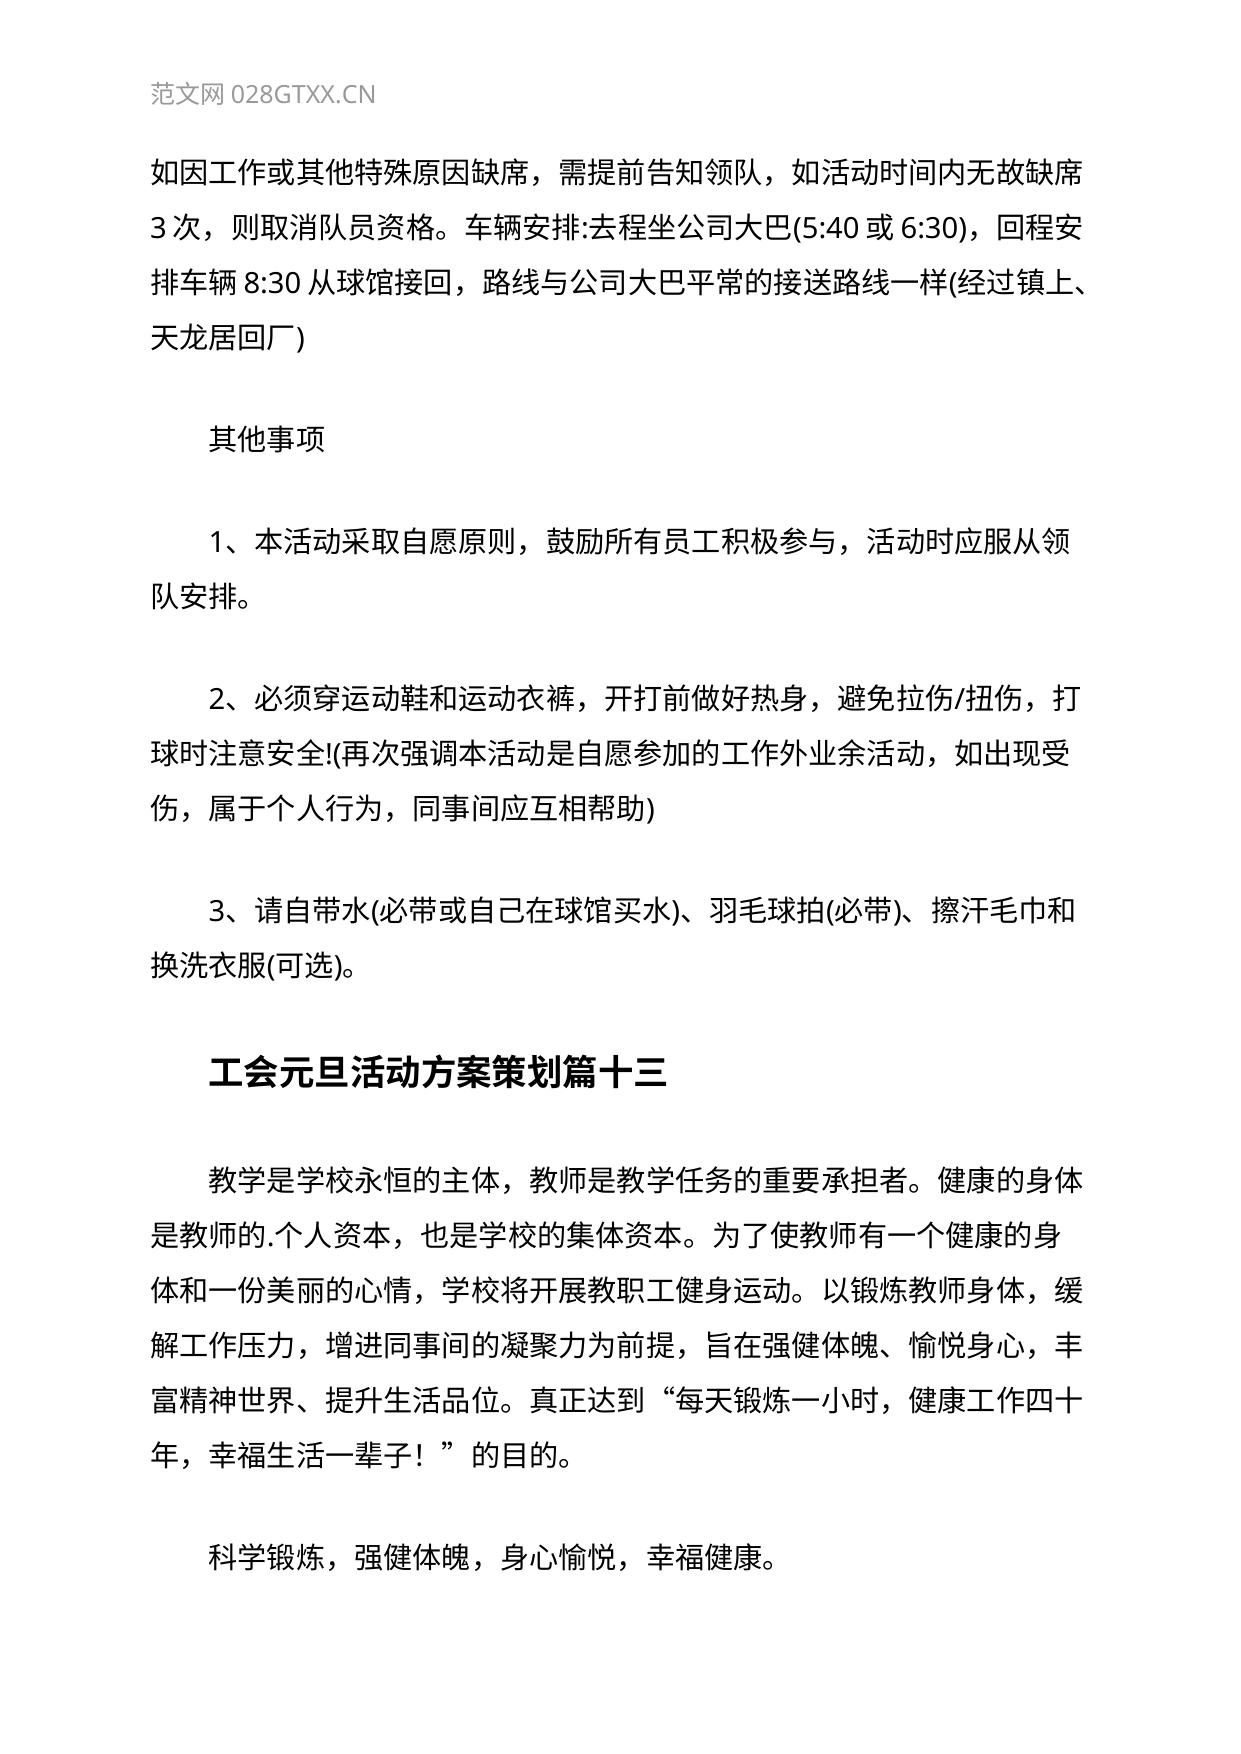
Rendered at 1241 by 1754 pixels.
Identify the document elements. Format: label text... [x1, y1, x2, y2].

text 科学锻炼，强健体魄，身心愉悦，幸福健康。 [150, 1534, 1090, 1576]
text 3、请自带水(必带或自己在球馆买水)、羽毛球拍(必带)、擦汗毛巾和换洗衣服(可选)。 [150, 887, 1090, 985]
text 其他事项 [150, 417, 1090, 459]
text 工会元旦活动方案策划篇十三 [150, 1044, 1090, 1096]
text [150, 150, 1090, 357]
text 教学是学校永恒的主体，教师是教学任务的重要承担者。健康的身体是教师的.个人资本，也是学校的集体资本。为了使教师有一个健康的身体和一份美丽的心情，学校将开展教职工健身运动。以锻炼教师身体，缓解工作压力，增进同事间的凝聚力为前提，旨在强健体魄、愉悦身心，丰富精神世界、提升生活品位。真正达到“每天锻炼一小时，健康工作四十年，幸福生活一辈子！”的目的。 [150, 1158, 1090, 1475]
text 1、本活动采取自愿原则，鼓励所有员工积极参与，活动时应服从领队安排。 [150, 519, 1090, 616]
text 2、必须穿运动鞋和运动衣裤，开打前做好热身，避免拉伤/扭伤，打球时注意安全!(再次强调本活动是自愿参加的工作外业余活动，如出现受伤，属于个人行为，同事间应互相帮助) [150, 675, 1090, 828]
